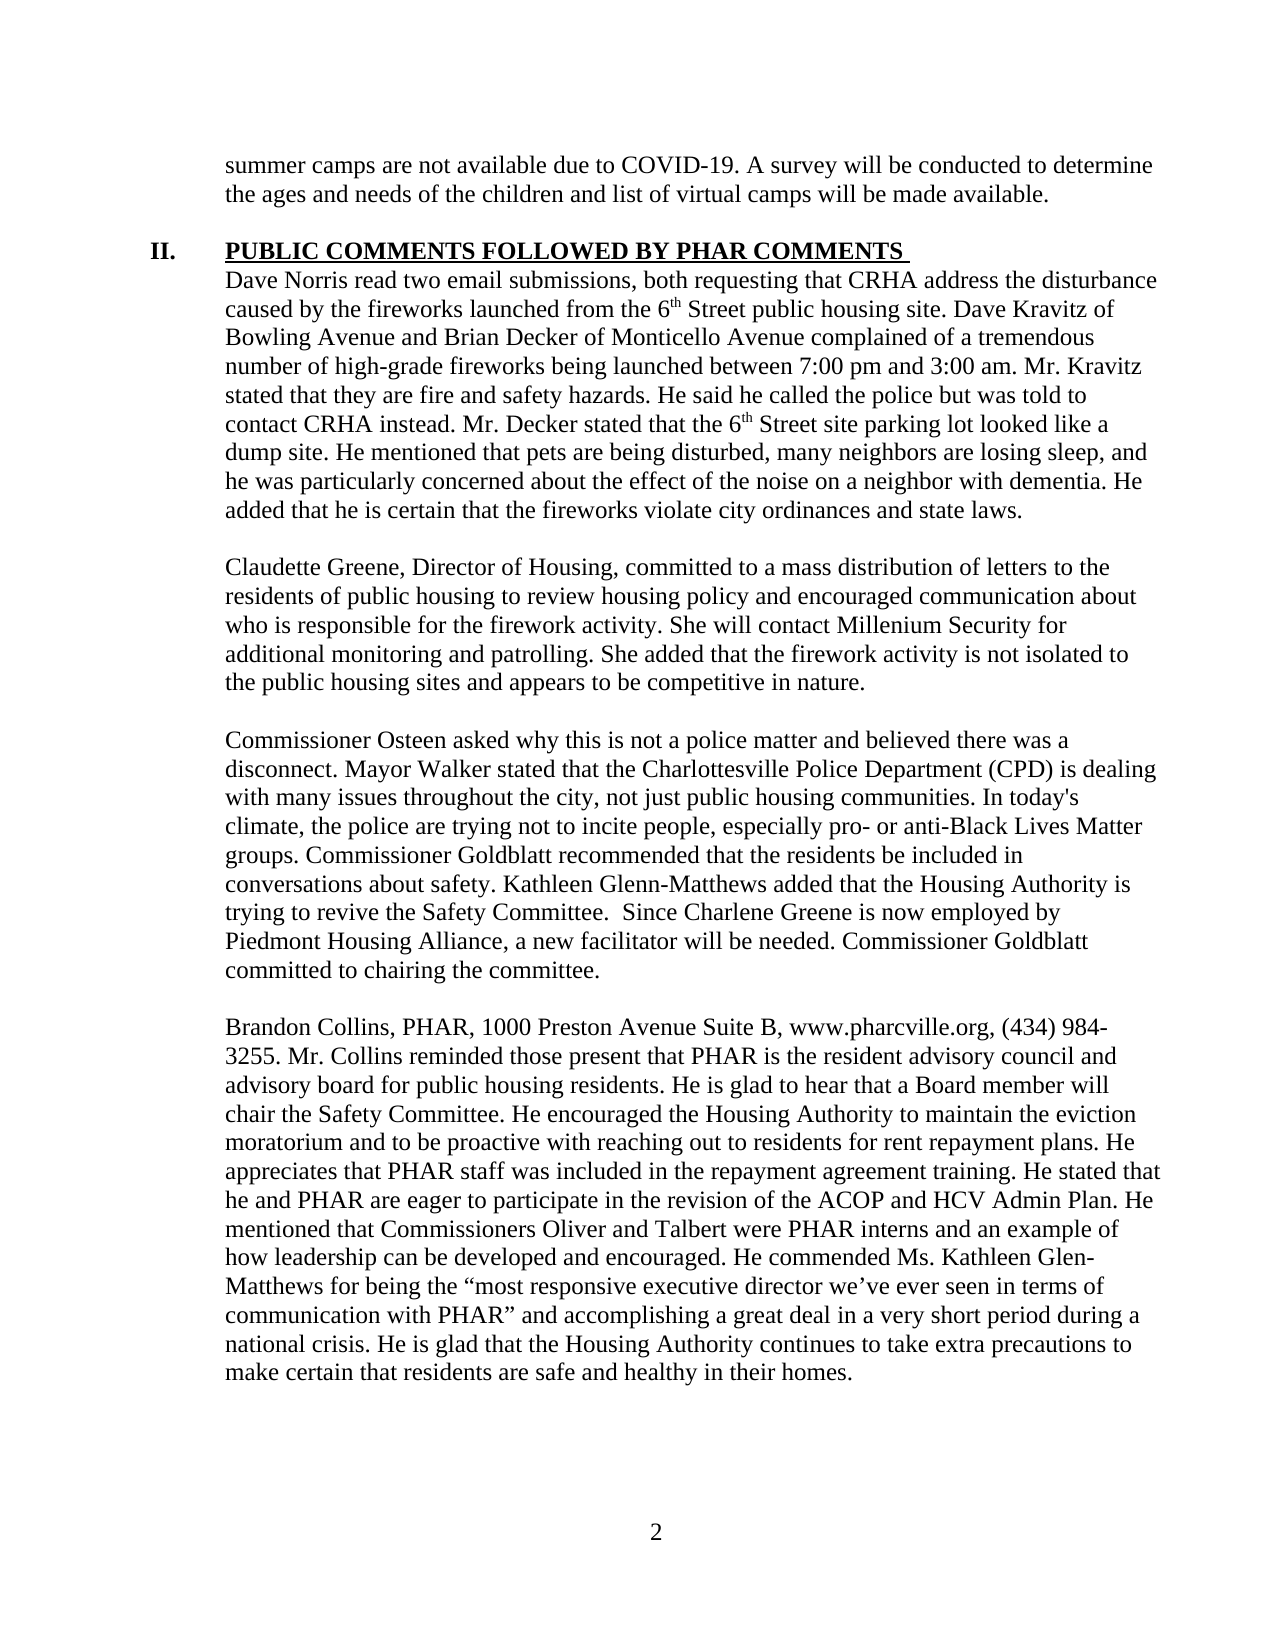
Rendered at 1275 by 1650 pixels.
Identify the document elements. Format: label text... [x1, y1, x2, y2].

text Commissioner Osteen asked why this is not a police matter and believed there was a disconnect. Mayor Walker stated that the Charlottesville Police Department (CPD) is dealing with many issues throughout the city, not just public housing communities. In today's climate, the police are trying not to incite people, especially pro- or anti-Black Lives Matter groups. Commissioner Goldblatt recommended that the residents be included in conversations about safety. Kathleen Glenn-Matthews added that the Housing Authority is trying to revive the Safety Committee. Since Charlene Greene is now employed by Piedmont Housing Alliance, a new facilitator will be needed. Commissioner Goldblatt committed to chairing the committee. [225, 725, 1162, 984]
list PUBLIC COMMENTS FOLLOWED BY PHAR COMMENTS Dave Norris read two email submissions, both requesting that CRHA address the disturbance caused by the fireworks launched from the 6th Street public housing site. Dave Kravitz of Bowling Avenue and Brian Decker of Monticello Avenue complained of a tremendous number of high-grade fireworks being launched between 7:00 pm and 3:00 am. Mr. Kravitz stated that they are fire and safety hazards. He said he called the police but was told to contact CRHA instead. Mr. Decker stated that the 6th Street site parking lot looked like a dump site. He mentioned that pets are being disturbed, many neighbors are losing sleep, and he was particularly concerned about the effect of the noise on a neighbor with dementia. He added that he is certain that the fireworks violate city ordinances and state laws. [150, 236, 1162, 524]
text Brandon Collins, PHAR, 1000 Preston Avenue Suite B, www.pharcville.org, (434) 984-3255. Mr. Collins reminded those present that PHAR is the resident advisory council and advisory board for public housing residents. He is glad to hear that a Board member will chair the Safety Committee. He encouraged the Housing Authority to maintain the eviction moratorium and to be proactive with reaching out to residents for rent repayment plans. He appreciates that PHAR staff was included in the repayment agreement training. He stated that he and PHAR are eager to participate in the revision of the ACOP and HCV Admin Plan. He mentioned that Commissioners Oliver and Talbert were PHAR interns and an example of how leadership can be developed and encouraged. He commended Ms. Kathleen Glen-Matthews for being the “most responsive executive director we’ve ever seen in terms of communication with PHAR” and accomplishing a great deal in a very short period during a national crisis. He is glad that the Housing Authority continues to take extra precautions to make certain that residents are safe and healthy in their homes. [225, 1012, 1162, 1386]
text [225, 150, 1162, 236]
text Claudette Greene, Director of Housing, committed to a mass distribution of letters to the residents of public housing to review housing policy and encouraged communication about who is responsible for the firework activity. She will contact Millenium Security for additional monitoring and patrolling. She added that the firework activity is not isolated to the public housing sites and appears to be competitive in nature. [225, 552, 1162, 696]
